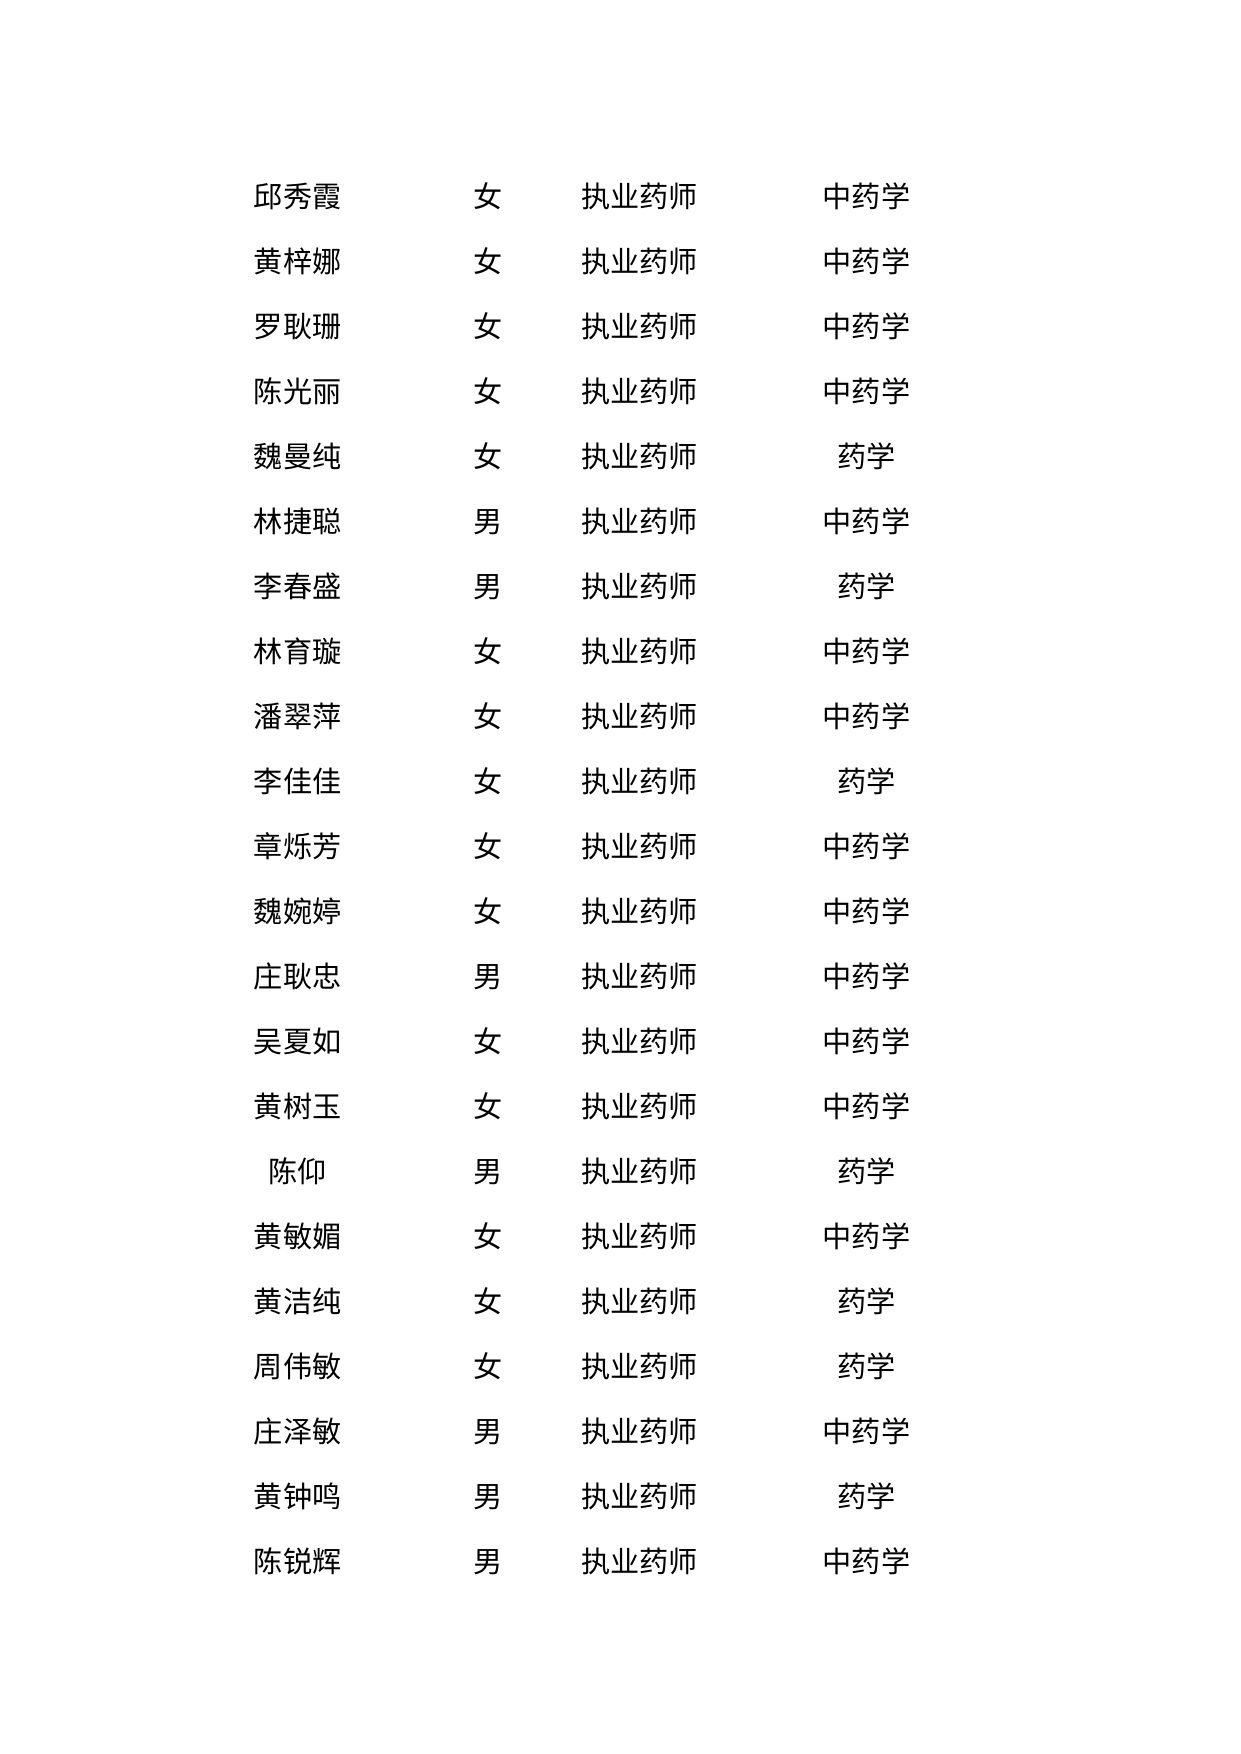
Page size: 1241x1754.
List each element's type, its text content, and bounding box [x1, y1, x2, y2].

table_cell 女 [409, 1202, 567, 1267]
table_cell 中药学 [711, 1202, 1021, 1267]
table_cell 男 [409, 487, 567, 552]
table_cell 魏曼纯 [186, 422, 409, 487]
table_cell 女 [409, 357, 567, 422]
table_cell 执业药师 [567, 617, 711, 682]
table_cell 章烁芳 [186, 812, 409, 877]
table_cell 男 [409, 942, 567, 1007]
table_cell 执业药师 [567, 1267, 711, 1332]
table_cell 执业药师 [567, 487, 711, 552]
table_cell 执业药师 [567, 1202, 711, 1267]
table_cell 执业药师 [567, 1332, 711, 1397]
table_cell 庄泽敏 [186, 1397, 409, 1462]
table_cell 女 [409, 682, 567, 747]
table_cell 中药学 [711, 1527, 1021, 1592]
table_cell 执业药师 [567, 877, 711, 942]
table_cell 陈锐辉 [186, 1527, 409, 1592]
table_cell 中药学 [711, 1397, 1021, 1462]
table_cell 中药学 [711, 487, 1021, 552]
table_cell 执业药师 [567, 357, 711, 422]
table_cell 药学 [711, 1267, 1021, 1332]
table_cell 中药学 [711, 617, 1021, 682]
table_cell 女 [409, 227, 567, 292]
table_cell 男 [409, 1527, 567, 1592]
table_cell 药学 [711, 747, 1021, 812]
table_cell 黄树玉 [186, 1072, 409, 1137]
table_cell 李春盛 [186, 552, 409, 617]
table_cell 陈光丽 [186, 357, 409, 422]
table_cell 林育璇 [186, 617, 409, 682]
table_cell 药学 [711, 552, 1021, 617]
table_cell 女 [409, 1332, 567, 1397]
table_cell 中药学 [711, 812, 1021, 877]
table_cell 药学 [711, 1332, 1021, 1397]
table_cell 男 [409, 552, 567, 617]
table_cell 男 [409, 1137, 567, 1202]
table_cell 女 [409, 292, 567, 357]
table_cell 女 [409, 422, 567, 487]
table_cell 潘翠萍 [186, 682, 409, 747]
table_cell 黄钟鸣 [186, 1462, 409, 1527]
table_cell 执业药师 [567, 162, 711, 227]
table_cell 邱秀霞 [186, 162, 409, 227]
table_cell 李佳佳 [186, 747, 409, 812]
table_cell 女 [409, 162, 567, 227]
table_cell 执业药师 [567, 812, 711, 877]
table_cell 执业药师 [567, 1072, 711, 1137]
table_cell 药学 [711, 1137, 1021, 1202]
table_cell 男 [409, 1397, 567, 1462]
table_cell 陈仰 [186, 1137, 409, 1202]
table_cell 执业药师 [567, 1397, 711, 1462]
table_cell 执业药师 [567, 292, 711, 357]
table_cell 女 [409, 1072, 567, 1137]
table_cell 中药学 [711, 1072, 1021, 1137]
table_cell 罗耿珊 [186, 292, 409, 357]
table_cell 执业药师 [567, 227, 711, 292]
table_cell 女 [409, 1267, 567, 1332]
table_cell 执业药师 [567, 1137, 711, 1202]
table_cell 中药学 [711, 682, 1021, 747]
table_cell 庄耿忠 [186, 942, 409, 1007]
table_cell 中药学 [711, 162, 1021, 227]
table_cell 中药学 [711, 357, 1021, 422]
table_cell 药学 [711, 422, 1021, 487]
table_cell 中药学 [711, 227, 1021, 292]
table_cell 女 [409, 1007, 567, 1072]
table_cell 执业药师 [567, 747, 711, 812]
table_cell 药学 [711, 1462, 1021, 1527]
table_cell 男 [409, 1462, 567, 1527]
table_cell 黄洁纯 [186, 1267, 409, 1332]
table_cell 执业药师 [567, 552, 711, 617]
table_cell 黄敏媚 [186, 1202, 409, 1267]
table_cell 执业药师 [567, 682, 711, 747]
table_cell 林捷聪 [186, 487, 409, 552]
table_cell 执业药师 [567, 1527, 711, 1592]
table_cell 女 [409, 812, 567, 877]
table_cell 周伟敏 [186, 1332, 409, 1397]
table_cell 执业药师 [567, 422, 711, 487]
table_cell 吴夏如 [186, 1007, 409, 1072]
table_cell 执业药师 [567, 1462, 711, 1527]
table_cell 中药学 [711, 942, 1021, 1007]
table_cell 执业药师 [567, 942, 711, 1007]
table_cell 女 [409, 877, 567, 942]
table_cell 中药学 [711, 877, 1021, 942]
table_cell 女 [409, 617, 567, 682]
table_cell 中药学 [711, 292, 1021, 357]
table_cell 女 [409, 747, 567, 812]
table_cell 执业药师 [567, 1007, 711, 1072]
table_cell 黄梓娜 [186, 227, 409, 292]
table_cell 魏婉婷 [186, 877, 409, 942]
table_cell 中药学 [711, 1007, 1021, 1072]
